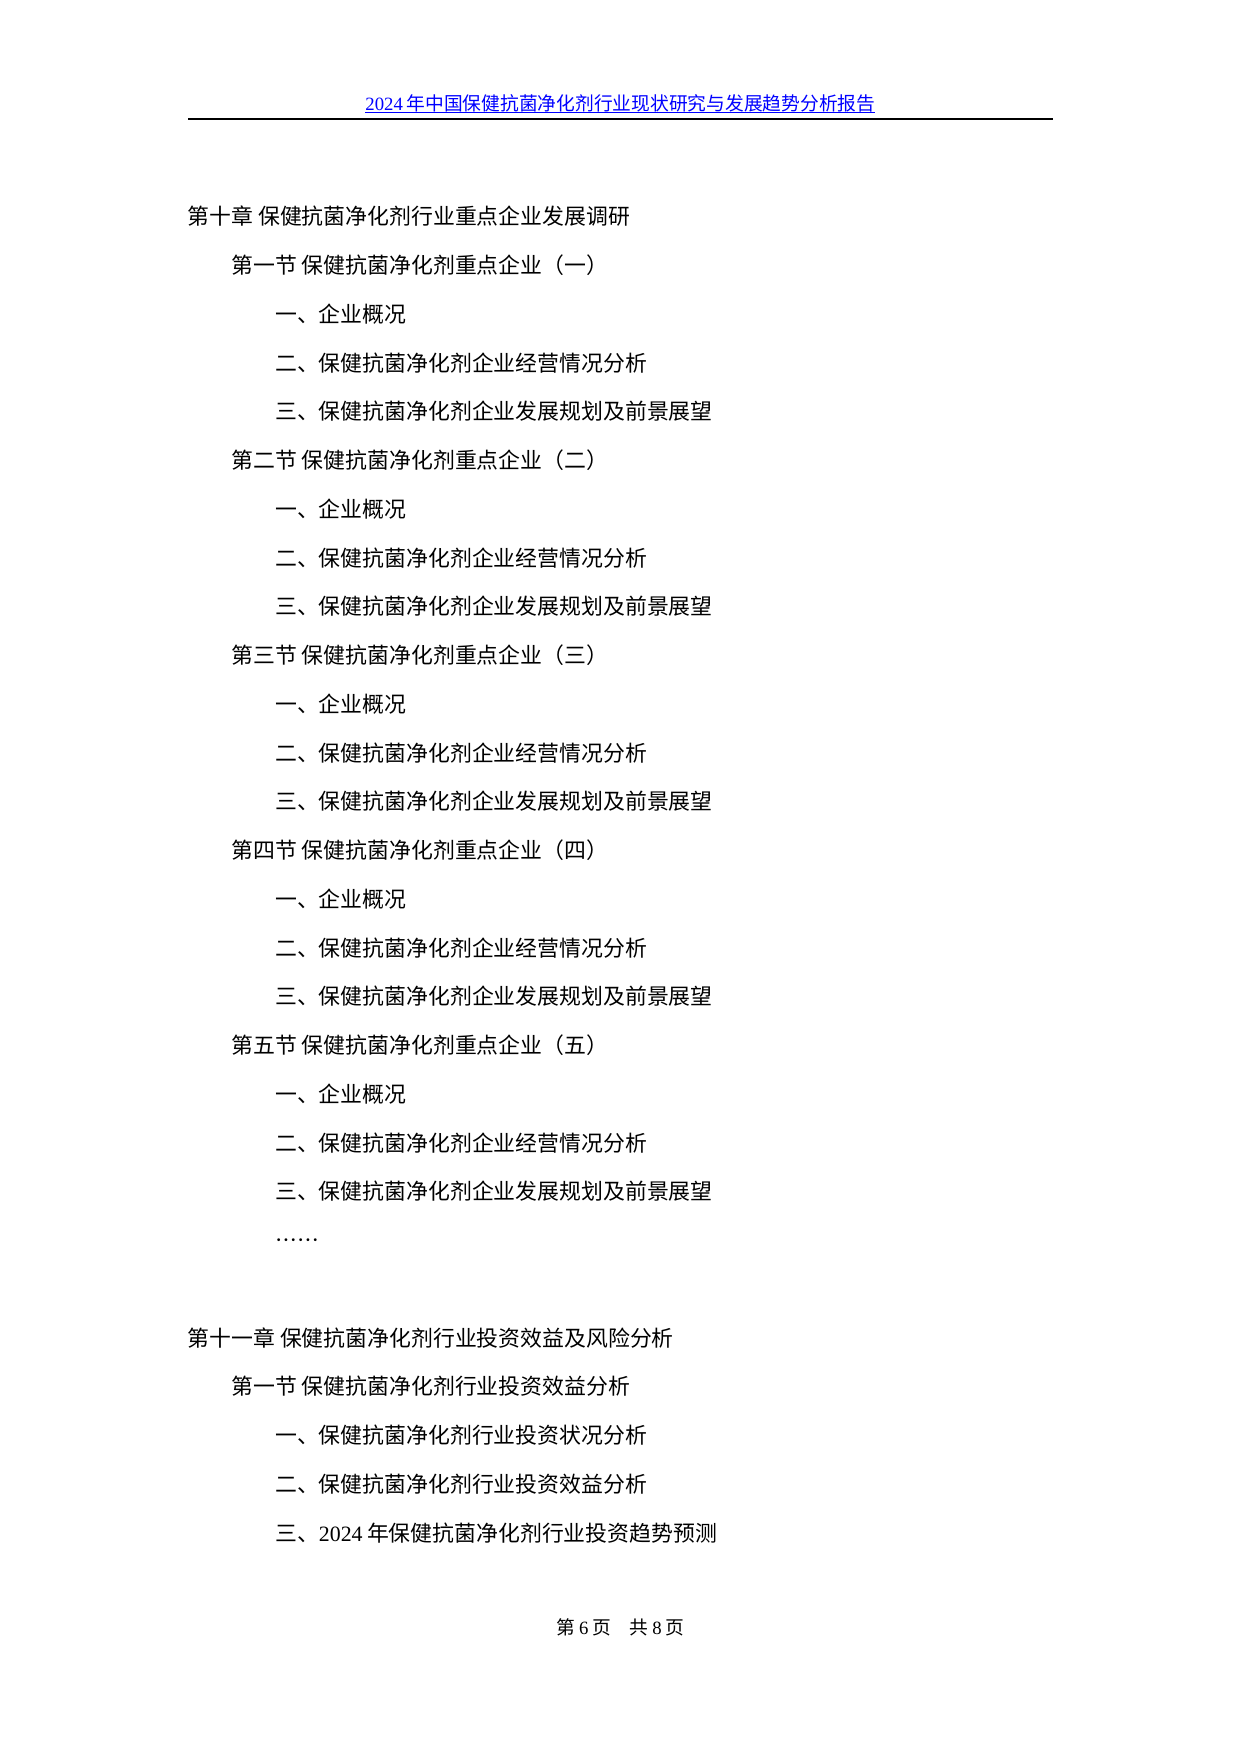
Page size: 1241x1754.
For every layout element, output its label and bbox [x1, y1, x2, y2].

text [187, 150, 1053, 1548]
